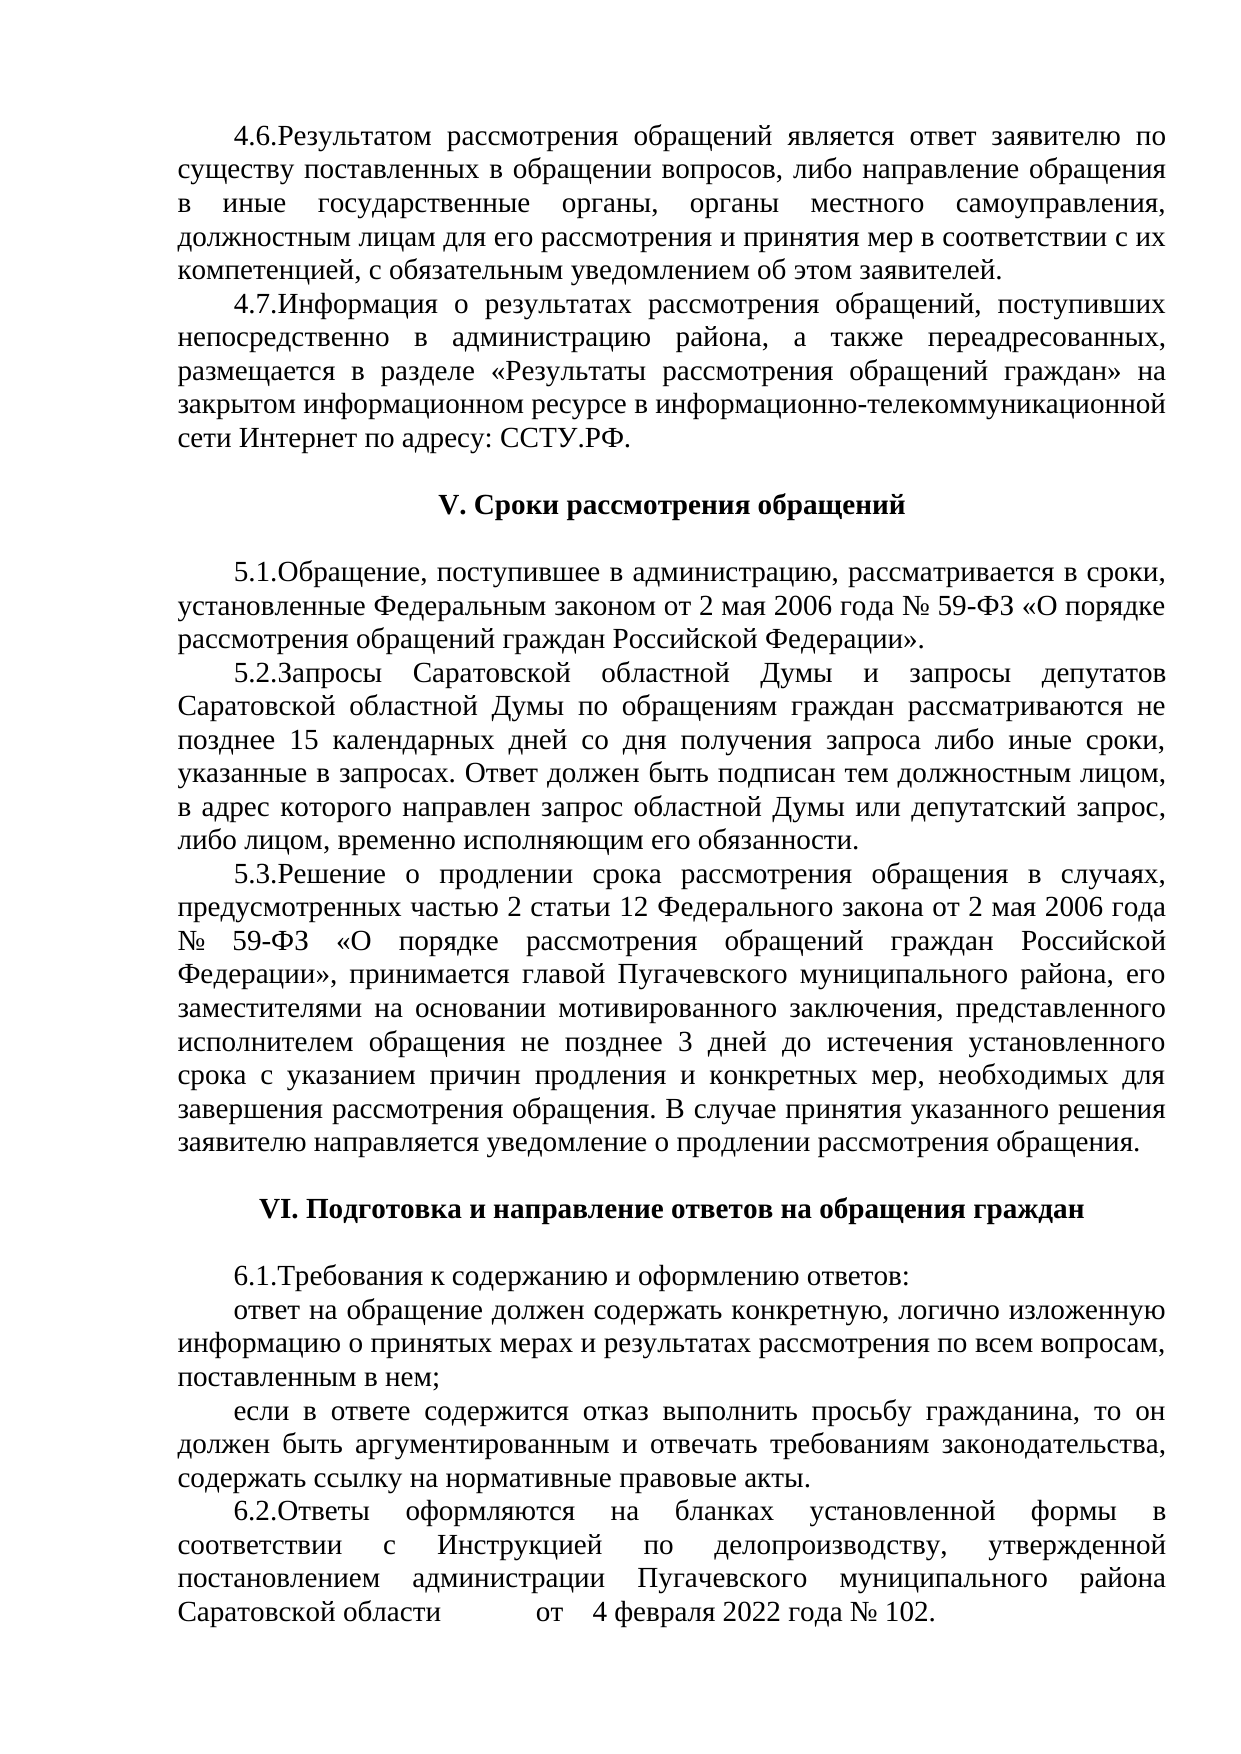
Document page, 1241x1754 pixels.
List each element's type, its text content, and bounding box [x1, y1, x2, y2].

text ответ на обращение должен содержать конкретную, логично изложенную информацию о принятых мерах и результатах рассмотрения по всем вопросам, поставленным в нем; [177, 1292, 1167, 1393]
text 4.7.Информация о результатах рассмотрения обращений, поступивших непосредственно в администрацию района, а также переадресованных, размещается в разделе «Результаты рассмотрения обращений граждан» на закрытом информационном ресурсе в информационно-телекоммуникационной сети Интернет по адресу: ССТУ.РФ. [177, 286, 1167, 453]
text 5.3.Решение о продлении срока рассмотрения обращения в случаях, предусмотренных частью 2 статьи 12 Федерального закона от 2 мая 2006 года № 59-ФЗ «О порядке рассмотрения обращений граждан Российской Федерации», принимается главой Пугачевского муниципального района, его заместителями на основании мотивированного заключения, представленного исполнителем обращения не позднее 3 дней до истечения установленного срока с указанием причин продления и конкретных мер, необходимых для завершения рассмотрения обращения. В случае принятия указанного решения заявителю направляется уведомление о продлении рассмотрения обращения. [177, 856, 1167, 1158]
text 6.1.Требования к содержанию и оформлению ответов: [177, 1258, 1167, 1292]
text 6.2.Ответы оформляются на бланках установленной формы в соответствии с Инструкцией по делопроизводству, утвержденной постановлением администрации Пугачевского муниципального района Саратовской области от 4 февраля 2022 года № 102. [177, 1493, 1167, 1627]
title V. Сроки рассмотрения обращений [177, 487, 1167, 521]
title VI. Подготовка и направление ответов на обращения граждан [177, 1191, 1167, 1225]
text 4.6.Результатом рассмотрения обращений является ответ заявителю по существу поставленных в обращении вопросов, либо направление обращения в иные государственные органы, органы местного самоуправления, должностным лицам для его рассмотрения и принятия мер в соответствии с их компетенцией, с обязательным уведомлением об этом заявителей. [177, 118, 1167, 286]
text если в ответе содержится отказ выполнить просьбу гражданина, то он должен быть аргументированным и отвечать требованиям законодательства, содержать ссылку на нормативные правовые акты. [177, 1393, 1167, 1493]
text 5.1.Обращение, поступившее в администрацию, рассматривается в сроки, установленные Федеральным законом от 2 мая 2006 года № 59-ФЗ «О порядке рассмотрения обращений граждан Российской Федерации». [177, 554, 1167, 655]
text 5.2.Запросы Саратовской областной Думы и запросы депутатов Саратовской областной Думы по обращениям граждан рассматриваются не позднее 15 календарных дней со дня получения запроса либо иные сроки, указанные в запросах. Ответ должен быть подписан тем должностным лицом, в адрес которого направлен запрос областной Думы или депутатский запрос, либо лицом, временно исполняющим его обязанности. [177, 655, 1167, 856]
